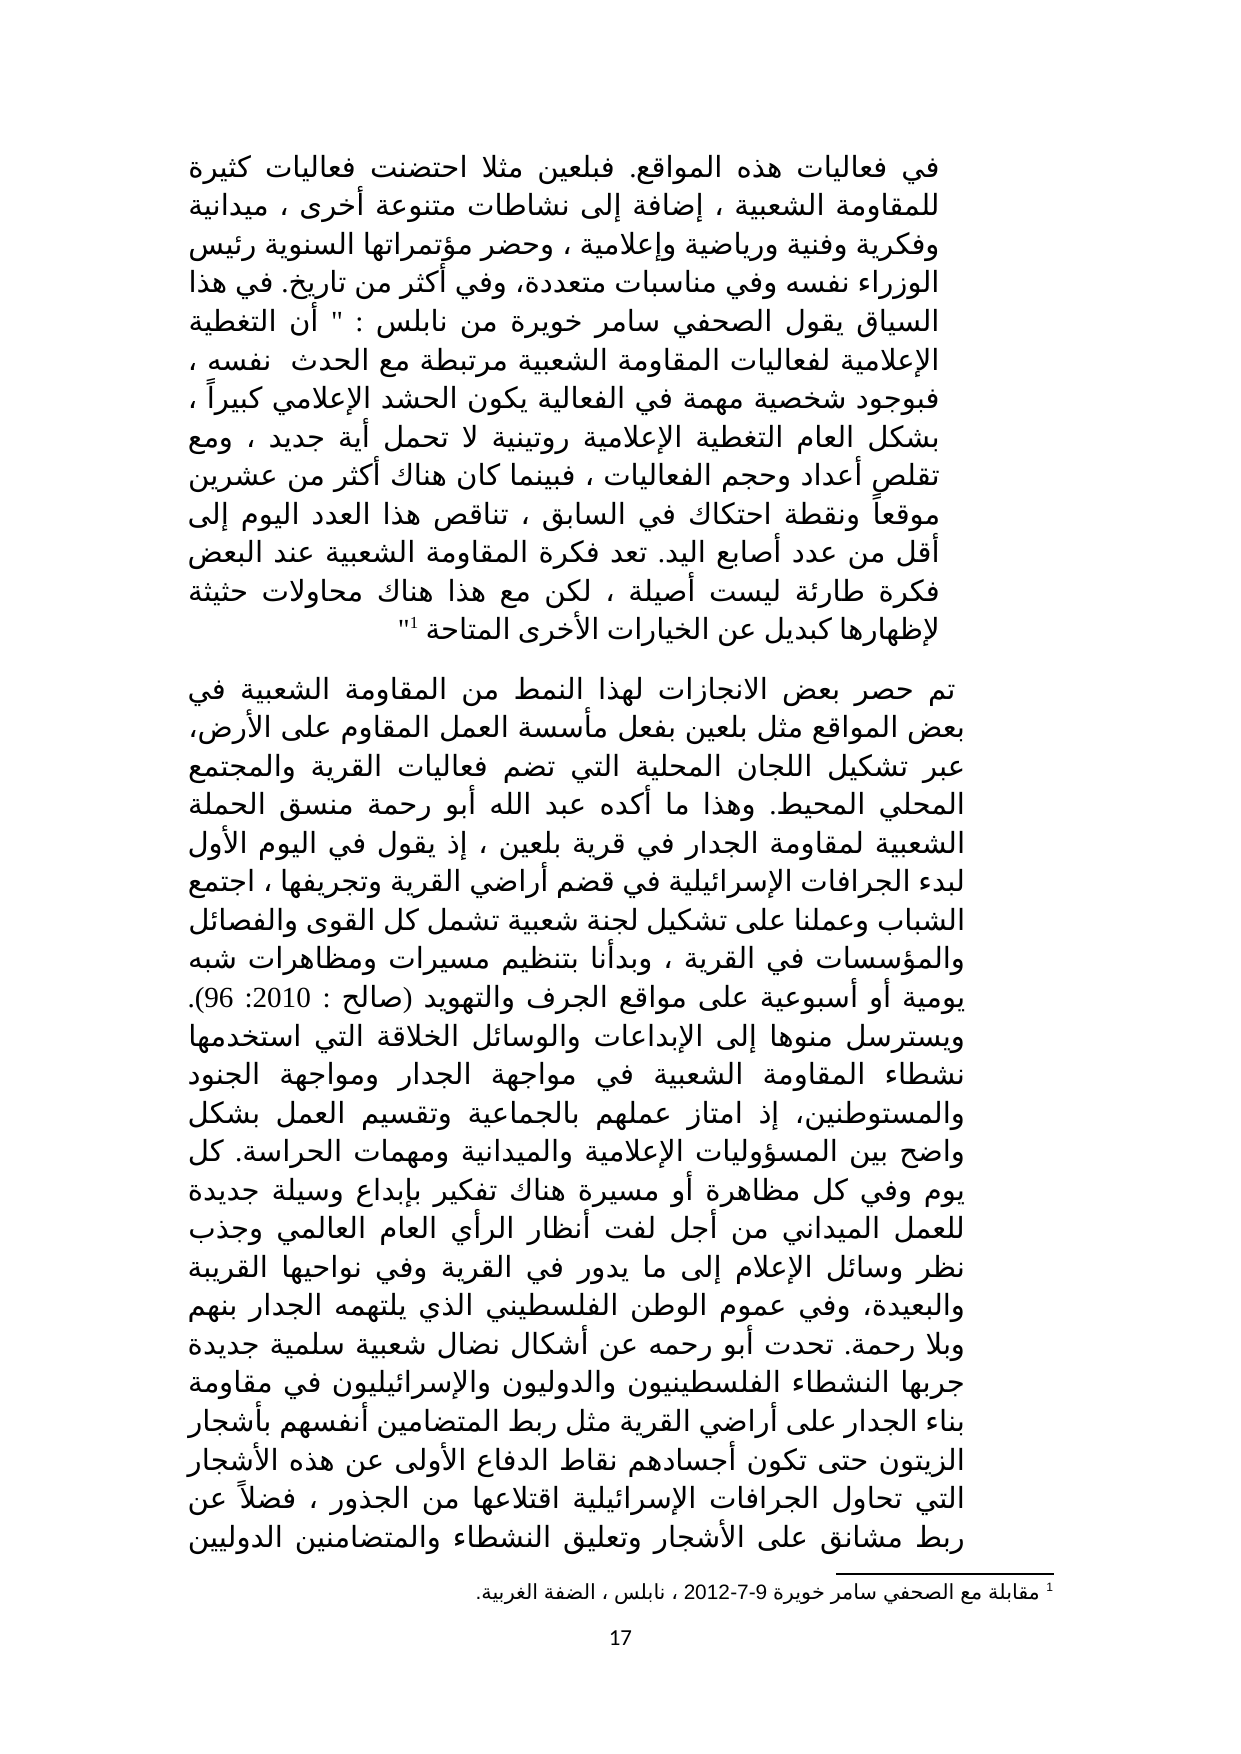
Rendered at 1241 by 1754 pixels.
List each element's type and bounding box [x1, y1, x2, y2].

text [187, 672, 966, 1553]
list [187, 150, 940, 646]
